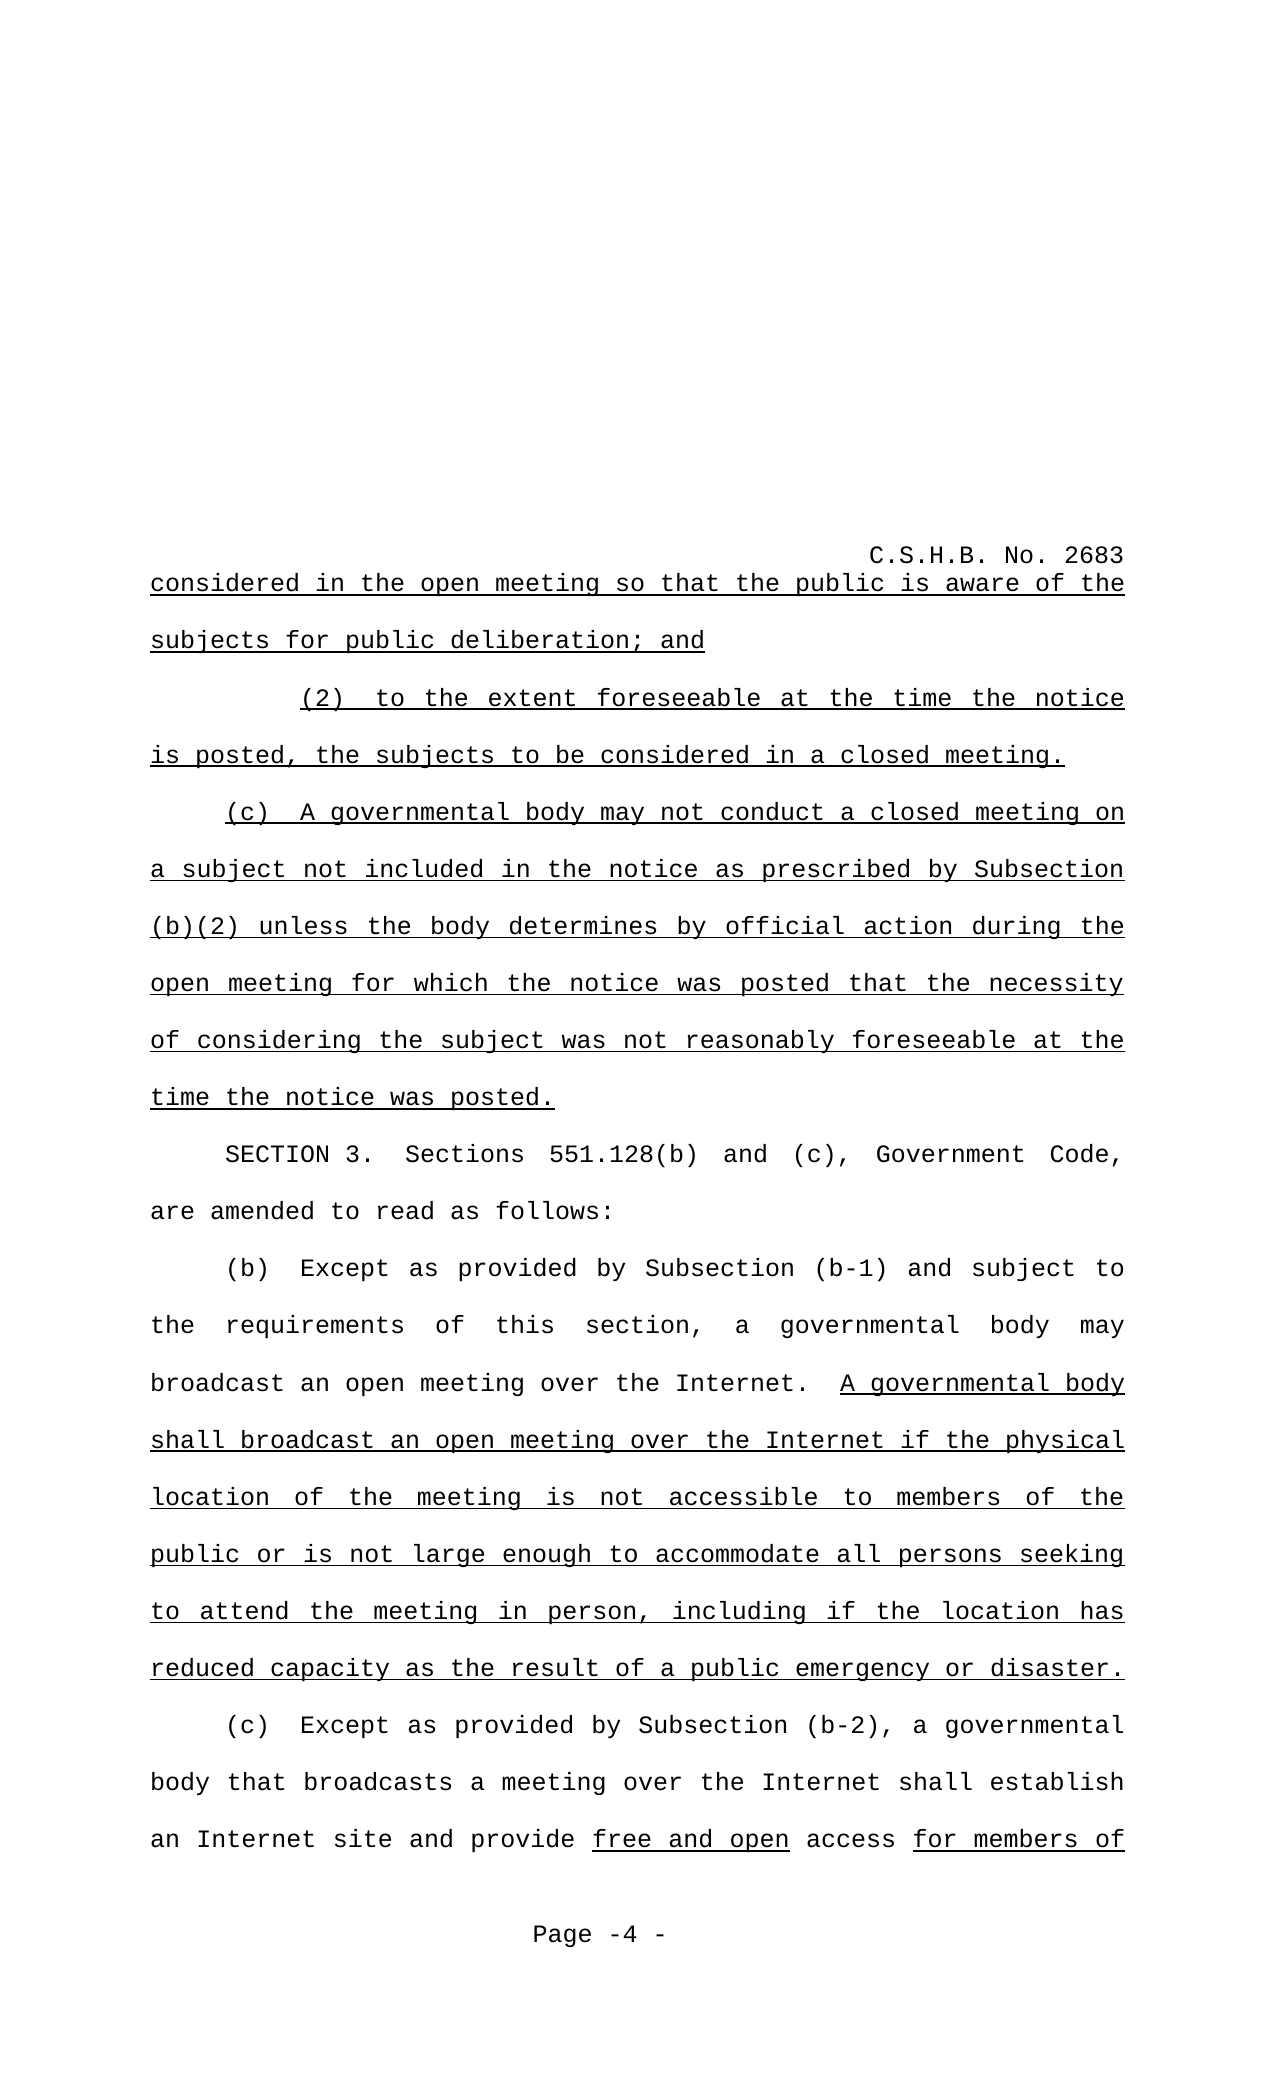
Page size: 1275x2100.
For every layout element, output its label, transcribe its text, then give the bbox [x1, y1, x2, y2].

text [150, 1712, 1125, 1855]
text (b) Except as provided by Subsection (b-1) and subject to the requirements of this section, a governmental body may broadcast an open meeting over the Internet. A governmental body shall broadcast an open meeting over the Internet if the physical location of the meeting is not accessible to members of the public or is not large enough to accommodate all persons seeking to attend the meeting in person, including if the location has reduced capacity as the result of a public emergency or disaster. [150, 1509, 1125, 1565]
text (c) A governmental body may not conduct a closed meeting on a subject not included in the notice as prescribed by Subsection (b)(2) unless the body determines by official action during the open meeting for which the notice was posted that the necessity of considering the subject was not reasonably foreseeable at the time the notice was posted. [150, 938, 1125, 1051]
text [150, 571, 1125, 594]
text (b) Except as provided by Subsection (b-1) and subject to the requirements of this section, a governmental body may broadcast an open meeting over the Internet. A governmental body shall broadcast an open meeting over the Internet if the physical location of the meeting is not accessible to members of the public or is not large enough to accommodate all persons seeking to attend the meeting in person, including if the location has reduced capacity as the result of a public emergency or disaster. [150, 1566, 1125, 1622]
text (2) to the extent foreseeable at the time the notice is posted, the subjects to be considered in a closed meeting. [150, 685, 1125, 771]
text (c) A governmental body may not conduct a closed meeting on a subject not included in the notice as prescribed by Subsection (b)(2) unless the body determines by official action during the open meeting for which the notice was posted that the necessity of considering the subject was not reasonably foreseeable at the time the notice was posted. [150, 881, 1125, 937]
text (c) A governmental body may not conduct a closed meeting on a subject not included in the notice as prescribed by Subsection (b)(2) unless the body determines by official action during the open meeting for which the notice was posted that the necessity of considering the subject was not reasonably foreseeable at the time the notice was posted. [150, 1052, 1125, 1113]
text (b) Except as provided by Subsection (b-1) and subject to the requirements of this section, a governmental body may broadcast an open meeting over the Internet. A governmental body shall broadcast an open meeting over the Internet if the physical location of the meeting is not accessible to members of the public or is not large enough to accommodate all persons seeking to attend the meeting in person, including if the location has reduced capacity as the result of a public emergency or disaster. [150, 1623, 1125, 1679]
text (c) A governmental body may not conduct a closed meeting on a subject not included in the notice as prescribed by Subsection (b)(2) unless the body determines by official action during the open meeting for which the notice was posted that the necessity of considering the subject was not reasonably foreseeable at the time the notice was posted. [150, 799, 1125, 880]
text (b) Except as provided by Subsection (b-1) and subject to the requirements of this section, a governmental body may broadcast an open meeting over the Internet. A governmental body shall broadcast an open meeting over the Internet if the physical location of the meeting is not accessible to members of the public or is not large enough to accommodate all persons seeking to attend the meeting in person, including if the location has reduced capacity as the result of a public emergency or disaster. [150, 1256, 1125, 1450]
text SECTION 3. Sections 551.128(b) and (c), Government Code, are amended to read as follows: [150, 1142, 1125, 1227]
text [150, 596, 1125, 656]
text (b) Except as provided by Subsection (b-1) and subject to the requirements of this section, a governmental body may broadcast an open meeting over the Internet. A governmental body shall broadcast an open meeting over the Internet if the physical location of the meeting is not accessible to members of the public or is not large enough to accommodate all persons seeking to attend the meeting in person, including if the location has reduced capacity as the result of a public emergency or disaster. [150, 1452, 1125, 1508]
